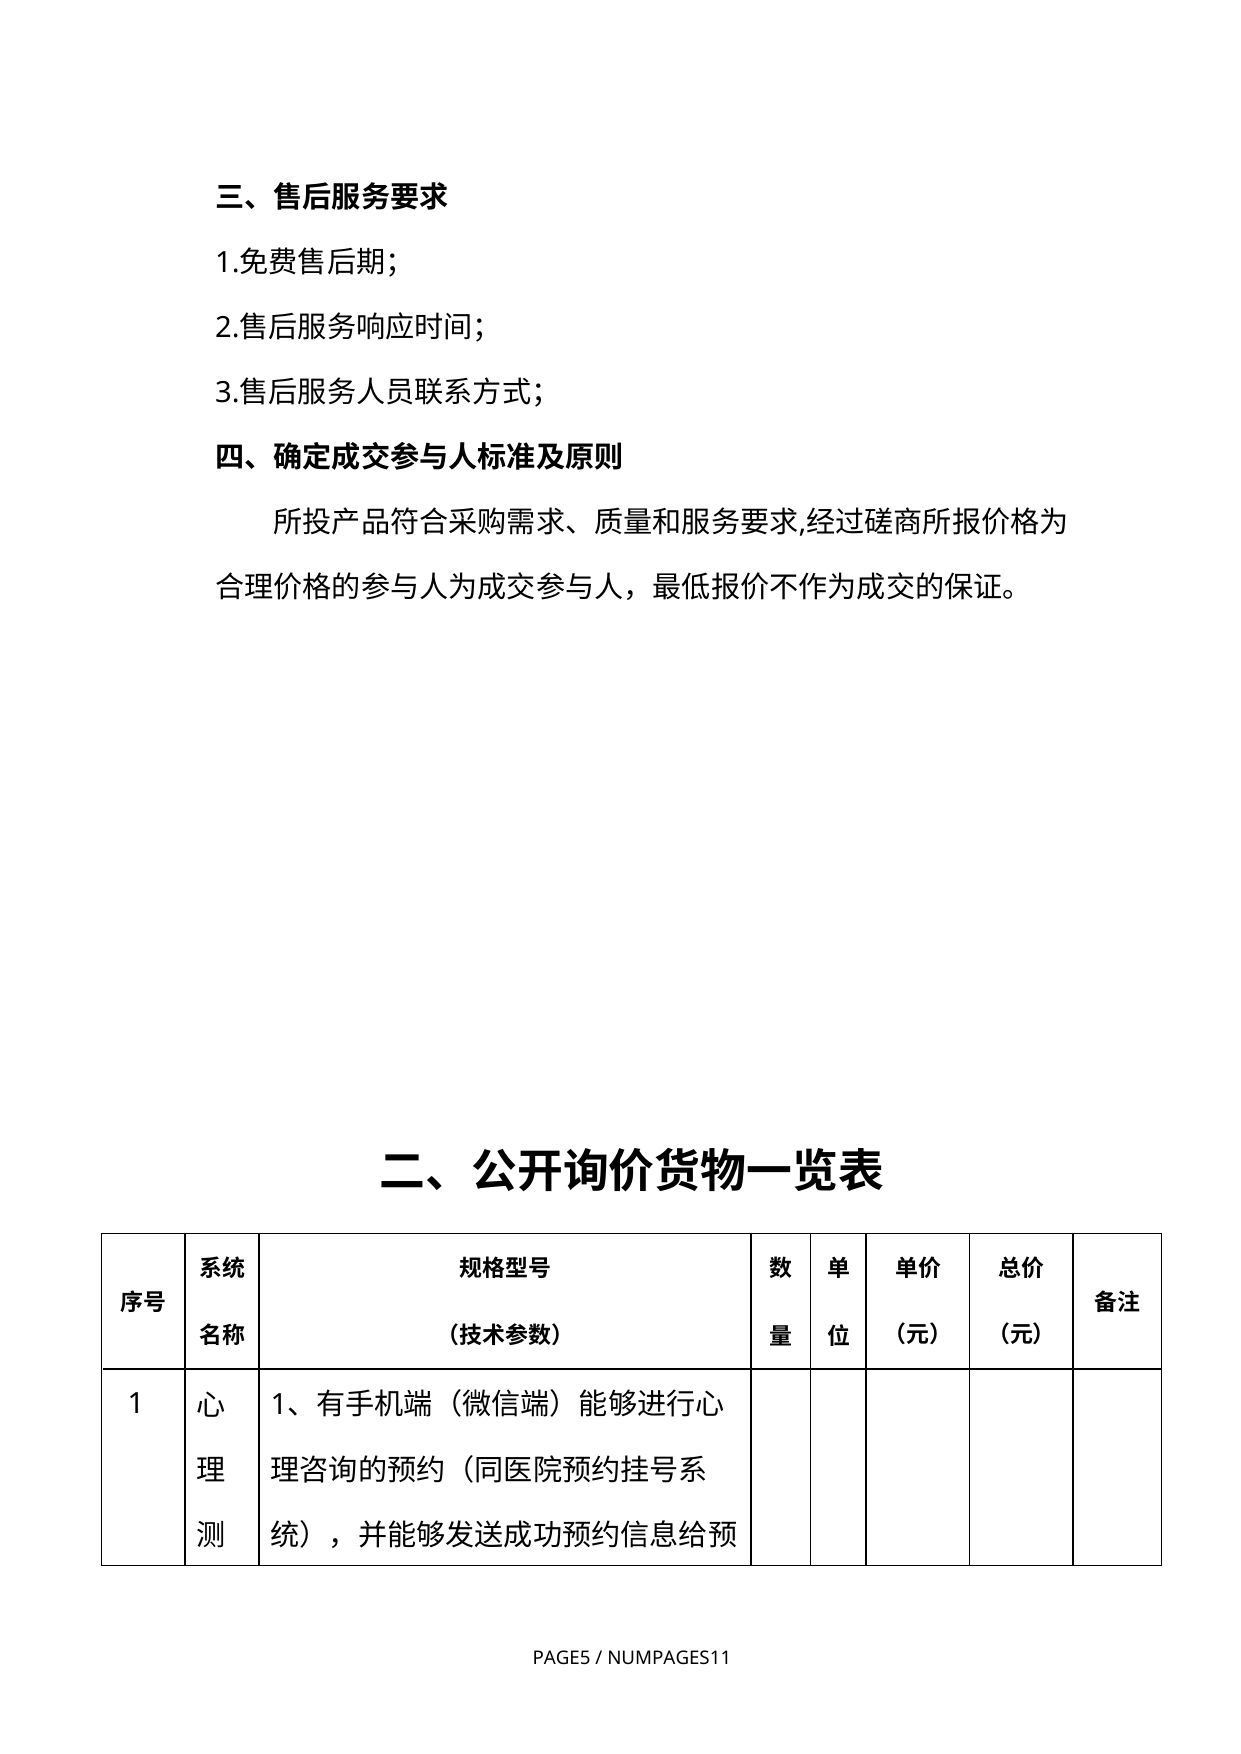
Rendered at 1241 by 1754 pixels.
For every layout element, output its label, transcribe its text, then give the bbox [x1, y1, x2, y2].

table_header 数量 [752, 1234, 810, 1368]
text 1.免费售后期； [215, 227, 1093, 292]
table_header 备注 [1074, 1234, 1161, 1368]
text 所投产品符合采购需求、质量和服务要求,经过磋商所报价格为合理价格的参与人为成交参与人，最低报价不作为成交的保证。 [215, 487, 1093, 617]
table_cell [260, 1370, 750, 1565]
table_cell 套 [811, 1370, 865, 1565]
text 3.售后服务人员联系方式； [215, 357, 1093, 422]
table_header 单价 （元） [867, 1234, 969, 1368]
text 2.售后服务响应时间； [215, 292, 1093, 357]
text 三、售后服务要求 [171, 162, 1093, 227]
table_header 单位 [811, 1234, 865, 1368]
table_cell 心理测评及管理系统 [186, 1370, 258, 1565]
table_header 规格型号 （技术参数） [260, 1234, 750, 1368]
list 公开询价货物一览表 [171, 1119, 1093, 1216]
table_header 序号 [102, 1234, 184, 1368]
table_cell 1 [752, 1370, 810, 1565]
table_cell [1074, 1370, 1161, 1565]
text 四、确定成交参与人标准及原则 [171, 422, 1093, 487]
table_cell [867, 1370, 969, 1565]
table_cell [970, 1370, 1072, 1565]
table_cell 1 [102, 1369, 184, 1565]
table_header 系统 名称 [186, 1234, 258, 1368]
table_header 总价 （元） [970, 1234, 1072, 1368]
